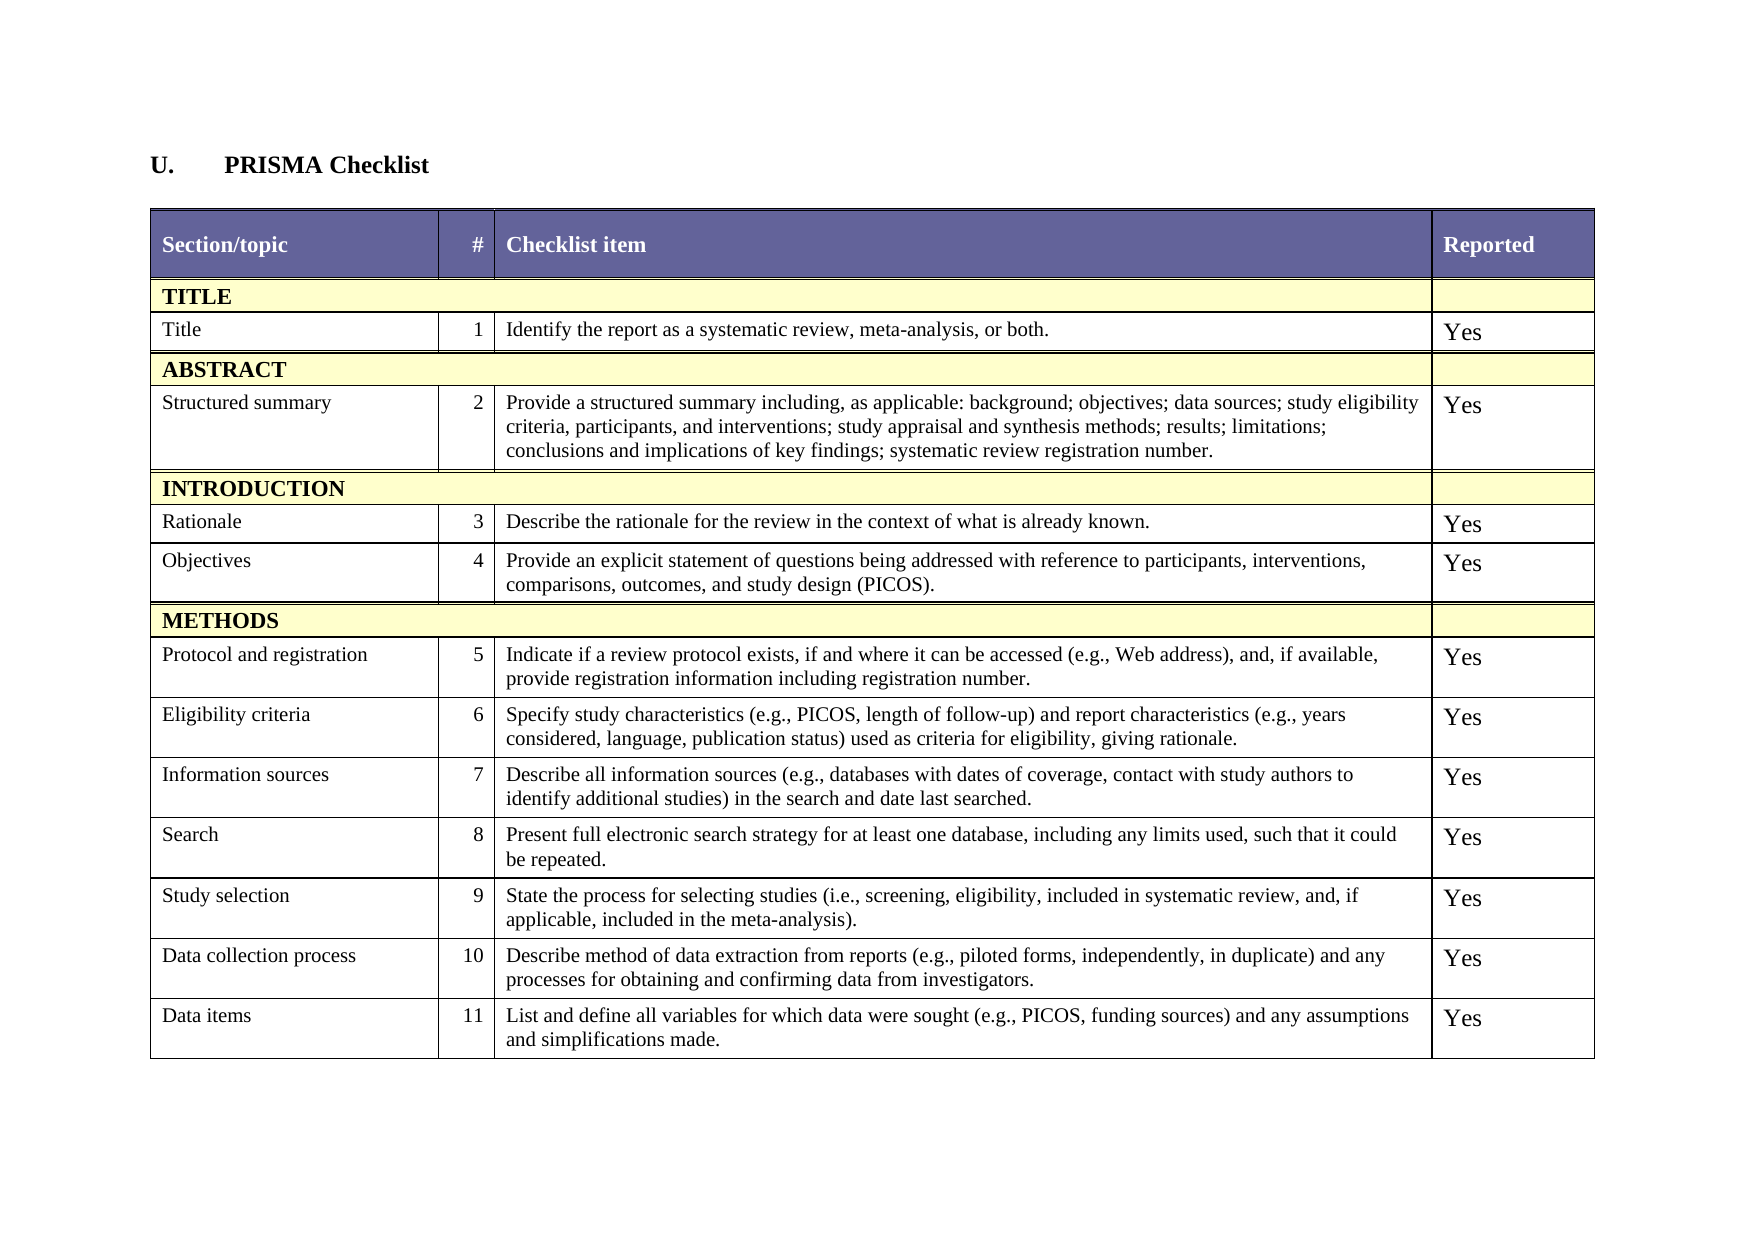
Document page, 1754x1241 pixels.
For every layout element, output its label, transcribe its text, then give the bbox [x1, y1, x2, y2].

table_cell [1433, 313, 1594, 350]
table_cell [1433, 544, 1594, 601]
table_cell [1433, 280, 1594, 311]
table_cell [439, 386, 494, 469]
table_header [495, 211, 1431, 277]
text U. PRISMA Checklist [150, 150, 1604, 179]
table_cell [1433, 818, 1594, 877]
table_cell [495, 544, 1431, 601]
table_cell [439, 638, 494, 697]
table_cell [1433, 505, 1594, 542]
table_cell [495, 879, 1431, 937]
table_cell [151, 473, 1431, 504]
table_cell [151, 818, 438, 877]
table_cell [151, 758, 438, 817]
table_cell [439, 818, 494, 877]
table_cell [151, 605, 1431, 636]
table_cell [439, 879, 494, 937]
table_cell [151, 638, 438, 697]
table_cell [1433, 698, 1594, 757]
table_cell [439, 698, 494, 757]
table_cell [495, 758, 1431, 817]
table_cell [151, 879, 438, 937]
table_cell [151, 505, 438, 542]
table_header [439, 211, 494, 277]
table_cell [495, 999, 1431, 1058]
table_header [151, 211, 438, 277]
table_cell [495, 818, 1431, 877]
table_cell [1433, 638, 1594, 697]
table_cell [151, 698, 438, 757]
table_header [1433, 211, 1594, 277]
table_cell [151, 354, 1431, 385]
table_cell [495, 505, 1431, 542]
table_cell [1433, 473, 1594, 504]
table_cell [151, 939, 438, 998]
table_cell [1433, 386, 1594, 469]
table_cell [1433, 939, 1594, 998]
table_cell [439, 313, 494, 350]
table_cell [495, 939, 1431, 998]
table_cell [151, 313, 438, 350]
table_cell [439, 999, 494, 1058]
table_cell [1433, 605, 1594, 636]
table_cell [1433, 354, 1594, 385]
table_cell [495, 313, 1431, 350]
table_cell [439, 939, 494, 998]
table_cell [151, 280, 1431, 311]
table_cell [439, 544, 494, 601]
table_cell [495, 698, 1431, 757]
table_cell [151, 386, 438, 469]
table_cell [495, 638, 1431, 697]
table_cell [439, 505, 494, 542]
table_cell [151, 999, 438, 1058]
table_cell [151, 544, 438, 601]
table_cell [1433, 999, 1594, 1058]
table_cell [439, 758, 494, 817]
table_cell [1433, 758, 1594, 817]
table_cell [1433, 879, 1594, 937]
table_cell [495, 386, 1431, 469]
